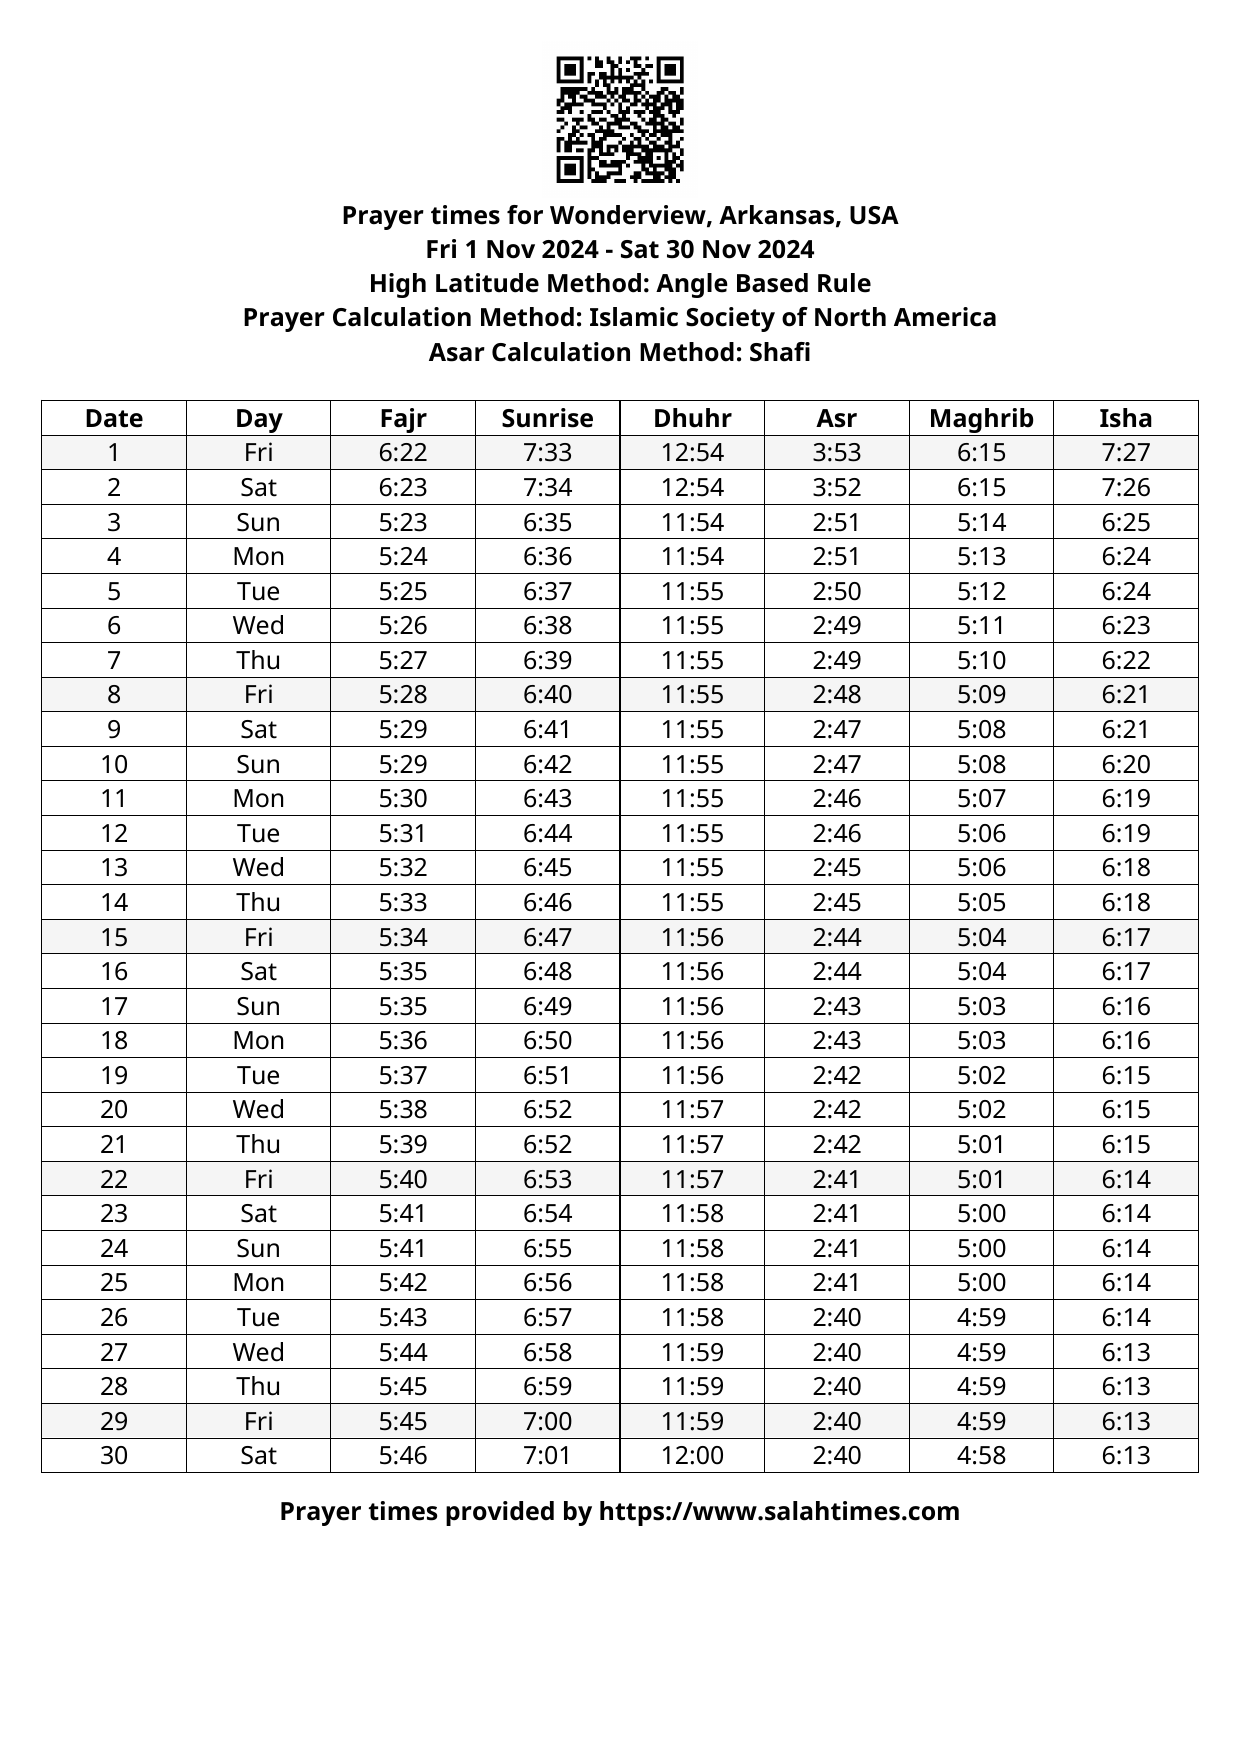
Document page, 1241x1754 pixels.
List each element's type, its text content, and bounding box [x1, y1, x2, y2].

table_cell 5:07 [910, 781, 1053, 815]
table_cell 4:59 [910, 1369, 1053, 1403]
table_cell 11:55 [621, 712, 764, 746]
table_cell 11:57 [621, 1093, 764, 1126]
table_cell 5:09 [910, 678, 1053, 711]
table_cell Sat [187, 470, 330, 504]
table_cell 6:13 [1054, 1335, 1198, 1368]
text Prayer times provided by https://www.salahtimes.com [42, 1494, 1198, 1528]
table_cell 2:47 [765, 712, 909, 746]
table_cell 3 [42, 505, 186, 538]
table_cell 6:55 [476, 1231, 619, 1264]
table_cell 8 [42, 678, 186, 711]
table_cell 5:41 [331, 1196, 475, 1230]
table_cell 5:24 [331, 539, 475, 573]
table_cell 6:14 [1054, 1300, 1198, 1334]
table_cell 11:55 [621, 885, 764, 919]
table_cell 6:49 [476, 989, 619, 1022]
table_cell 5:42 [331, 1266, 475, 1299]
table_cell 6:18 [1054, 851, 1198, 884]
table_cell 6:14 [1054, 1266, 1198, 1299]
table_cell 11:57 [621, 1162, 764, 1195]
table_header Asr [765, 401, 909, 434]
table_cell 2:40 [765, 1300, 909, 1334]
table_cell 1 [42, 436, 186, 469]
text Prayer Calculation Method: Islamic Society of North America [42, 300, 1198, 334]
table_cell 6:37 [476, 574, 619, 607]
table_cell 6:41 [476, 712, 619, 746]
table_cell 2:43 [765, 1024, 909, 1057]
table_cell 6:38 [476, 609, 619, 642]
table_cell 5:06 [910, 816, 1053, 849]
table_cell 7:33 [476, 436, 619, 469]
table_cell 5:46 [331, 1439, 475, 1472]
table_cell 6:48 [476, 954, 619, 988]
table_cell 6:40 [476, 678, 619, 711]
table_cell 27 [42, 1335, 186, 1368]
table_cell 16 [42, 954, 186, 988]
table_cell 6:24 [1054, 539, 1198, 573]
table_cell 5:00 [910, 1231, 1053, 1264]
table_cell 6:52 [476, 1127, 619, 1161]
table_cell 5:05 [910, 885, 1053, 919]
table_cell 11:55 [621, 609, 764, 642]
table_cell 6:15 [1054, 1127, 1198, 1161]
table_cell 5:28 [331, 678, 475, 711]
table_cell 4:59 [910, 1404, 1053, 1437]
table_header Day [187, 401, 330, 434]
table_cell 12:54 [621, 436, 764, 469]
table_cell 4:59 [910, 1300, 1053, 1334]
table_cell 30 [42, 1439, 186, 1472]
table_cell 5:08 [910, 712, 1053, 746]
table_cell 11:55 [621, 678, 764, 711]
table_cell 24 [42, 1231, 186, 1264]
table_header Maghrib [910, 401, 1053, 434]
table_cell 5:29 [331, 712, 475, 746]
table_cell 5:41 [331, 1231, 475, 1264]
table_cell 17 [42, 989, 186, 1022]
table_cell 11:54 [621, 505, 764, 538]
table_cell 14 [42, 885, 186, 919]
table_cell 5:40 [331, 1162, 475, 1195]
table_cell 21 [42, 1127, 186, 1161]
table_cell Mon [187, 1024, 330, 1057]
table_cell 6:51 [476, 1058, 619, 1092]
table_cell 6:14 [1054, 1231, 1198, 1264]
table_cell 5:23 [331, 505, 475, 538]
table_cell Thu [187, 885, 330, 919]
table_cell 5:45 [331, 1369, 475, 1403]
text Prayer times for Wonderview, Arkansas, USA [42, 198, 1198, 232]
table_cell 7 [42, 643, 186, 677]
table_cell 6:52 [476, 1093, 619, 1126]
table_cell 29 [42, 1404, 186, 1437]
table_cell 11:56 [621, 920, 764, 953]
table_cell 6:13 [1054, 1404, 1198, 1437]
table_cell 18 [42, 1024, 186, 1057]
table_cell 12:54 [621, 470, 764, 504]
table_cell 6:14 [1054, 1162, 1198, 1195]
table_cell 28 [42, 1369, 186, 1403]
table_cell 11:56 [621, 1058, 764, 1092]
table_cell Tue [187, 1058, 330, 1092]
table_cell 12:00 [621, 1439, 764, 1472]
table_cell Sat [187, 1439, 330, 1472]
table_cell 6:15 [1054, 1058, 1198, 1092]
table_cell 11 [42, 781, 186, 815]
table_cell 6:58 [476, 1335, 619, 1368]
table_cell 9 [42, 712, 186, 746]
table_cell 5:45 [331, 1404, 475, 1437]
table_cell 2:49 [765, 609, 909, 642]
table_cell 6:19 [1054, 781, 1198, 815]
table_cell 5:32 [331, 851, 475, 884]
table_cell 2:46 [765, 781, 909, 815]
table_cell 6:20 [1054, 747, 1198, 780]
table_cell Tue [187, 574, 330, 607]
table_cell 11:56 [621, 989, 764, 1022]
table_cell 2:45 [765, 851, 909, 884]
table_cell 26 [42, 1300, 186, 1334]
table_cell 2:41 [765, 1266, 909, 1299]
table_cell 5:34 [331, 920, 475, 953]
table_cell 19 [42, 1058, 186, 1092]
table_cell 2:51 [765, 539, 909, 573]
table_cell Thu [187, 1369, 330, 1403]
table_cell Fri [187, 1162, 330, 1195]
table_cell 6:21 [1054, 678, 1198, 711]
table_cell 4 [42, 539, 186, 573]
table_cell 6:22 [1054, 643, 1198, 677]
table_cell 11:56 [621, 1024, 764, 1057]
table_cell Fri [187, 1404, 330, 1437]
table_cell Sat [187, 1196, 330, 1230]
table_cell 5 [42, 574, 186, 607]
table_cell 10 [42, 747, 186, 780]
table_cell 15 [42, 920, 186, 953]
table_cell 6:14 [1054, 1196, 1198, 1230]
table_cell Sat [187, 954, 330, 988]
table_header Fajr [331, 401, 475, 434]
table_cell 11:59 [621, 1404, 764, 1437]
table_cell 6:47 [476, 920, 619, 953]
table_cell 7:27 [1054, 436, 1198, 469]
text High Latitude Method: Angle Based Rule [42, 266, 1198, 300]
table_cell 2:51 [765, 505, 909, 538]
table_header Isha [1054, 401, 1198, 434]
table_cell 11:55 [621, 574, 764, 607]
table_cell 2 [42, 470, 186, 504]
table_cell 23 [42, 1196, 186, 1230]
table_cell 6:56 [476, 1266, 619, 1299]
table_cell 6:39 [476, 643, 619, 677]
table_cell 7:01 [476, 1439, 619, 1472]
table_cell 2:50 [765, 574, 909, 607]
table_cell 5:35 [331, 954, 475, 988]
table_cell Wed [187, 1335, 330, 1368]
table_cell 11:56 [621, 954, 764, 988]
table_cell 11:57 [621, 1127, 764, 1161]
table_cell 5:13 [910, 539, 1053, 573]
table_cell 2:40 [765, 1335, 909, 1368]
table_cell 7:34 [476, 470, 619, 504]
table_cell 11:55 [621, 781, 764, 815]
table_cell Sun [187, 1231, 330, 1264]
table_cell 6:50 [476, 1024, 619, 1057]
table_cell 5:29 [331, 747, 475, 780]
table_cell 11:58 [621, 1231, 764, 1264]
table_cell 5:26 [331, 609, 475, 642]
table_header Sunrise [476, 401, 619, 434]
table_cell Wed [187, 1093, 330, 1126]
table_cell 6:46 [476, 885, 619, 919]
table_cell 13 [42, 851, 186, 884]
table_cell 6:53 [476, 1162, 619, 1195]
table_cell 2:43 [765, 989, 909, 1022]
table_cell 11:58 [621, 1266, 764, 1299]
table_cell 2:44 [765, 954, 909, 988]
table_cell 2:45 [765, 885, 909, 919]
table_cell 5:44 [331, 1335, 475, 1368]
table_cell 6:36 [476, 539, 619, 573]
text Asar Calculation Method: Shafi [42, 334, 1198, 368]
table_cell 2:42 [765, 1058, 909, 1092]
table_cell 6:15 [910, 436, 1053, 469]
table_cell 2:49 [765, 643, 909, 677]
table_cell 6:25 [1054, 505, 1198, 538]
table_cell 5:08 [910, 747, 1053, 780]
table_cell 6:23 [331, 470, 475, 504]
table_cell 2:41 [765, 1162, 909, 1195]
table_cell 11:55 [621, 643, 764, 677]
table_cell 6:15 [1054, 1093, 1198, 1126]
table_cell 5:02 [910, 1058, 1053, 1092]
table_cell 5:00 [910, 1266, 1053, 1299]
table_header Date [42, 401, 186, 434]
table_cell 6:43 [476, 781, 619, 815]
table_cell 5:03 [910, 1024, 1053, 1057]
table_cell 5:01 [910, 1162, 1053, 1195]
table_cell 6:13 [1054, 1439, 1198, 1472]
table_cell 6:17 [1054, 954, 1198, 988]
table_cell 5:00 [910, 1196, 1053, 1230]
table_cell 6:42 [476, 747, 619, 780]
table_cell 2:41 [765, 1231, 909, 1264]
table_cell 6:21 [1054, 712, 1198, 746]
table_cell Tue [187, 816, 330, 849]
table_cell 6:22 [331, 436, 475, 469]
table_cell 7:26 [1054, 470, 1198, 504]
table_cell 5:33 [331, 885, 475, 919]
table_cell 5:06 [910, 851, 1053, 884]
table_cell 5:04 [910, 954, 1053, 988]
table_cell Wed [187, 609, 330, 642]
table_cell 2:42 [765, 1127, 909, 1161]
text Fri 1 Nov 2024 - Sat 30 Nov 2024 [42, 232, 1198, 266]
table_cell 6:35 [476, 505, 619, 538]
table_cell 2:44 [765, 920, 909, 953]
table_cell 2:40 [765, 1439, 909, 1472]
table_cell Sat [187, 712, 330, 746]
table_cell 22 [42, 1162, 186, 1195]
table_cell Fri [187, 678, 330, 711]
table_cell 5:31 [331, 816, 475, 849]
table_cell 11:58 [621, 1300, 764, 1334]
table_cell 5:03 [910, 989, 1053, 1022]
table_header Dhuhr [621, 401, 764, 434]
table_cell Thu [187, 1127, 330, 1161]
table_cell 5:30 [331, 781, 475, 815]
table_cell 25 [42, 1266, 186, 1299]
table_cell 5:04 [910, 920, 1053, 953]
table_cell 3:52 [765, 470, 909, 504]
table_cell 11:58 [621, 1196, 764, 1230]
table_cell Thu [187, 643, 330, 677]
table_cell Sun [187, 747, 330, 780]
table_cell 6:54 [476, 1196, 619, 1230]
table_cell 2:47 [765, 747, 909, 780]
table_cell 12 [42, 816, 186, 849]
table_cell 5:39 [331, 1127, 475, 1161]
table_cell Sun [187, 989, 330, 1022]
table_cell 11:55 [621, 747, 764, 780]
table_cell Fri [187, 920, 330, 953]
table_cell 5:43 [331, 1300, 475, 1334]
table_cell Mon [187, 781, 330, 815]
table_cell 6:59 [476, 1369, 619, 1403]
table_cell 11:59 [621, 1335, 764, 1368]
table_cell 5:36 [331, 1024, 475, 1057]
table_cell 3:53 [765, 436, 909, 469]
table_cell 11:54 [621, 539, 764, 573]
table_cell 4:58 [910, 1439, 1053, 1472]
table_cell 11:55 [621, 816, 764, 849]
table_cell 6:16 [1054, 1024, 1198, 1057]
table_cell 2:41 [765, 1196, 909, 1230]
table_cell 5:02 [910, 1093, 1053, 1126]
table_cell 2:46 [765, 816, 909, 849]
table_cell 6:16 [1054, 989, 1198, 1022]
table_cell 6 [42, 609, 186, 642]
table_cell 6:57 [476, 1300, 619, 1334]
table_cell 7:00 [476, 1404, 619, 1437]
table_cell 6:45 [476, 851, 619, 884]
table_cell 6:15 [910, 470, 1053, 504]
table_cell Tue [187, 1300, 330, 1334]
table_cell 2:48 [765, 678, 909, 711]
table_cell 5:37 [331, 1058, 475, 1092]
table_cell 5:35 [331, 989, 475, 1022]
table_cell 6:19 [1054, 816, 1198, 849]
table_cell 5:38 [331, 1093, 475, 1126]
table_cell 6:24 [1054, 574, 1198, 607]
table_cell 2:42 [765, 1093, 909, 1126]
table_cell 4:59 [910, 1335, 1053, 1368]
table_cell Fri [187, 436, 330, 469]
table_cell Sun [187, 505, 330, 538]
table_cell 5:14 [910, 505, 1053, 538]
table_cell 5:11 [910, 609, 1053, 642]
table_cell 6:13 [1054, 1369, 1198, 1403]
table_cell 11:59 [621, 1369, 764, 1403]
table_cell 6:18 [1054, 885, 1198, 919]
table_cell 6:17 [1054, 920, 1198, 953]
table_cell Mon [187, 1266, 330, 1299]
table_cell 2:40 [765, 1404, 909, 1437]
table_cell Mon [187, 539, 330, 573]
table_cell 6:23 [1054, 609, 1198, 642]
table_cell 5:01 [910, 1127, 1053, 1161]
table_cell 6:44 [476, 816, 619, 849]
table_cell 2:40 [765, 1369, 909, 1403]
table_cell Wed [187, 851, 330, 884]
table_cell 5:12 [910, 574, 1053, 607]
table_cell 5:27 [331, 643, 475, 677]
table_cell 5:25 [331, 574, 475, 607]
table_cell 5:10 [910, 643, 1053, 677]
table_cell 11:55 [621, 851, 764, 884]
picture [542, 41, 699, 198]
table_cell 20 [42, 1093, 186, 1126]
